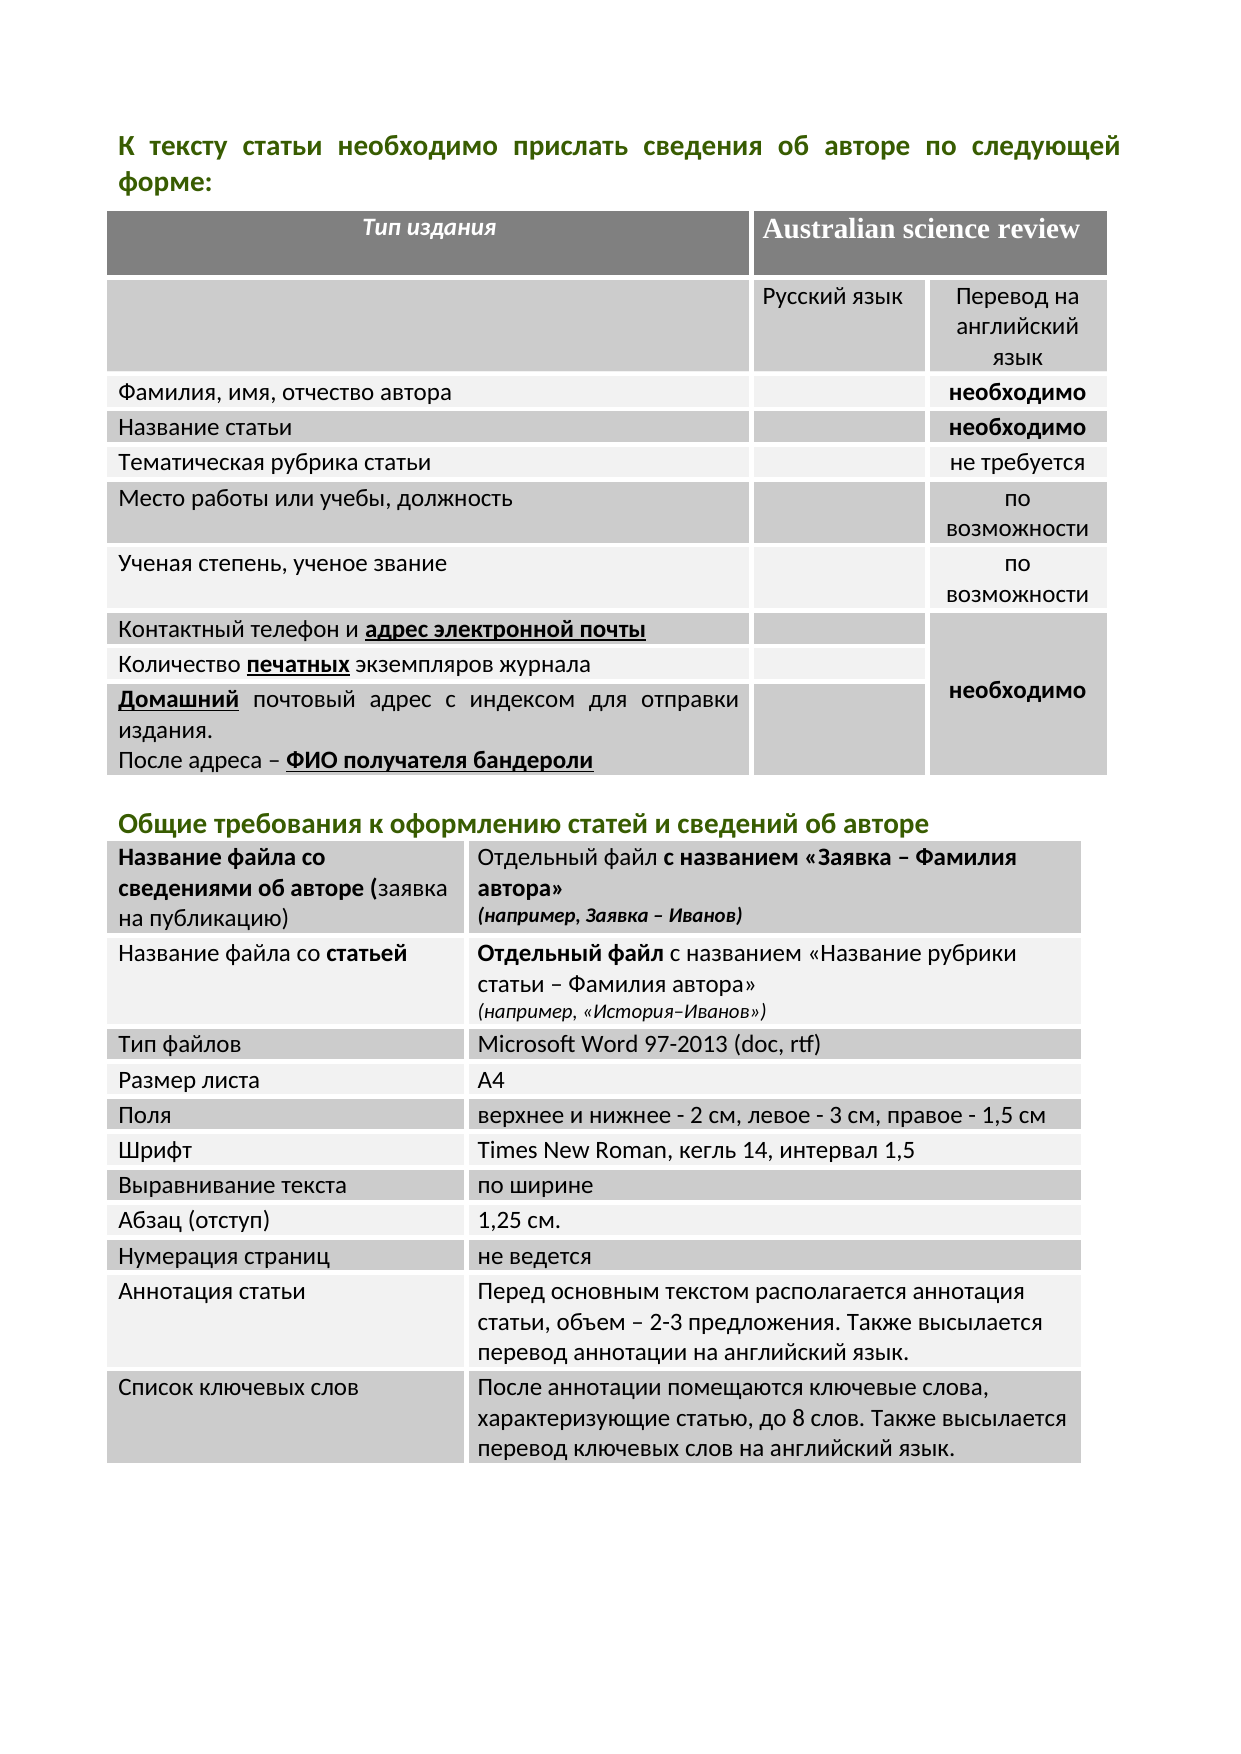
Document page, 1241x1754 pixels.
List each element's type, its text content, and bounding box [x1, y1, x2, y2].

table_header Тип издания [107, 211, 749, 275]
table_cell [754, 547, 925, 608]
table_cell не требуется [930, 447, 1107, 477]
table_cell Шрифт [107, 1134, 464, 1165]
table_cell необходимо [930, 411, 1107, 442]
table_cell верхнее и нижнее - , левое - , правое - [469, 1099, 1081, 1129]
table_cell Абзац (отступ) [107, 1205, 464, 1235]
table_cell [754, 613, 925, 644]
table_cell Тематическая рубрика статьи [107, 447, 749, 477]
table_cell Русский язык [754, 280, 925, 371]
table_cell по ширине [469, 1170, 1081, 1200]
table_cell А4 [469, 1064, 1081, 1094]
table_cell необходимо [930, 613, 1107, 775]
table_cell Название файла со статьей [107, 938, 464, 1024]
table_header Название файла со сведениями об авторе (заявка на публикацию) [107, 841, 464, 933]
table_cell [754, 447, 925, 477]
table_cell [754, 648, 925, 679]
table_cell по возможности [930, 482, 1107, 543]
table_cell Выравнивание текста [107, 1170, 464, 1200]
table_cell Аннотация статьи [107, 1275, 464, 1367]
table_cell После аннотации помещаются ключевые слова, характеризующие статью, до 8 слов. Также высылается перевод ключевых слов на английский язык. [469, 1371, 1081, 1463]
table_cell Домашний почтовый адрес с индексом для отправки издания. После адреса – ФИО получателя бандероли [107, 684, 749, 775]
table_cell Microsoft Word 97-2013 (doc, rtf) [469, 1029, 1081, 1059]
table_cell Название статьи [107, 411, 749, 442]
table_cell [754, 376, 925, 407]
table_header Australian science review [754, 211, 1107, 275]
table_cell Фамилия, имя, отчество автора [107, 376, 749, 407]
text Общие требования к оформлению статей и сведений об авторе [118, 806, 1122, 841]
table_cell Контактный телефон и адрес электронной почты [107, 613, 749, 644]
table_cell необходимо [930, 376, 1107, 407]
table_cell Перевод на английский язык [930, 280, 1107, 371]
table_cell Times New Roman, кегль 14, интервал 1,5 [469, 1134, 1081, 1165]
table_cell . [469, 1205, 1081, 1235]
table_cell [107, 280, 749, 371]
table_cell Место работы или учебы, должность [107, 482, 749, 543]
table_cell [754, 482, 925, 543]
text К тексту статьи необходимо прислать сведения об авторе по следующей форме: [118, 127, 1122, 198]
table_cell Тип файлов [107, 1029, 464, 1059]
table_header Отдельный файл с названием «Заявка – Фамилия автора» (например, Заявка – Иванов) [469, 841, 1081, 933]
table_cell Ученая степень, ученое звание [107, 547, 749, 608]
table_cell Размер листа [107, 1064, 464, 1094]
table_cell [754, 411, 925, 442]
table_cell Нумерация страниц [107, 1240, 464, 1270]
table_cell Поля [107, 1099, 464, 1129]
table_cell Перед основным текстом располагается аннотация статьи, объем – 2-3 предложения. Также высылается перевод аннотации на английский язык. [469, 1275, 1081, 1367]
table_cell Список ключевых слов [107, 1371, 464, 1463]
table_cell по возможности [930, 547, 1107, 608]
table_cell [754, 684, 925, 775]
table_cell Отдельный файл с названием «Название рубрики статьи – Фамилия автора» (например, «История–Иванов») [469, 938, 1081, 1024]
table_cell не ведется [469, 1240, 1081, 1270]
table_cell Количество печатных экземпляров журнала [107, 648, 749, 679]
